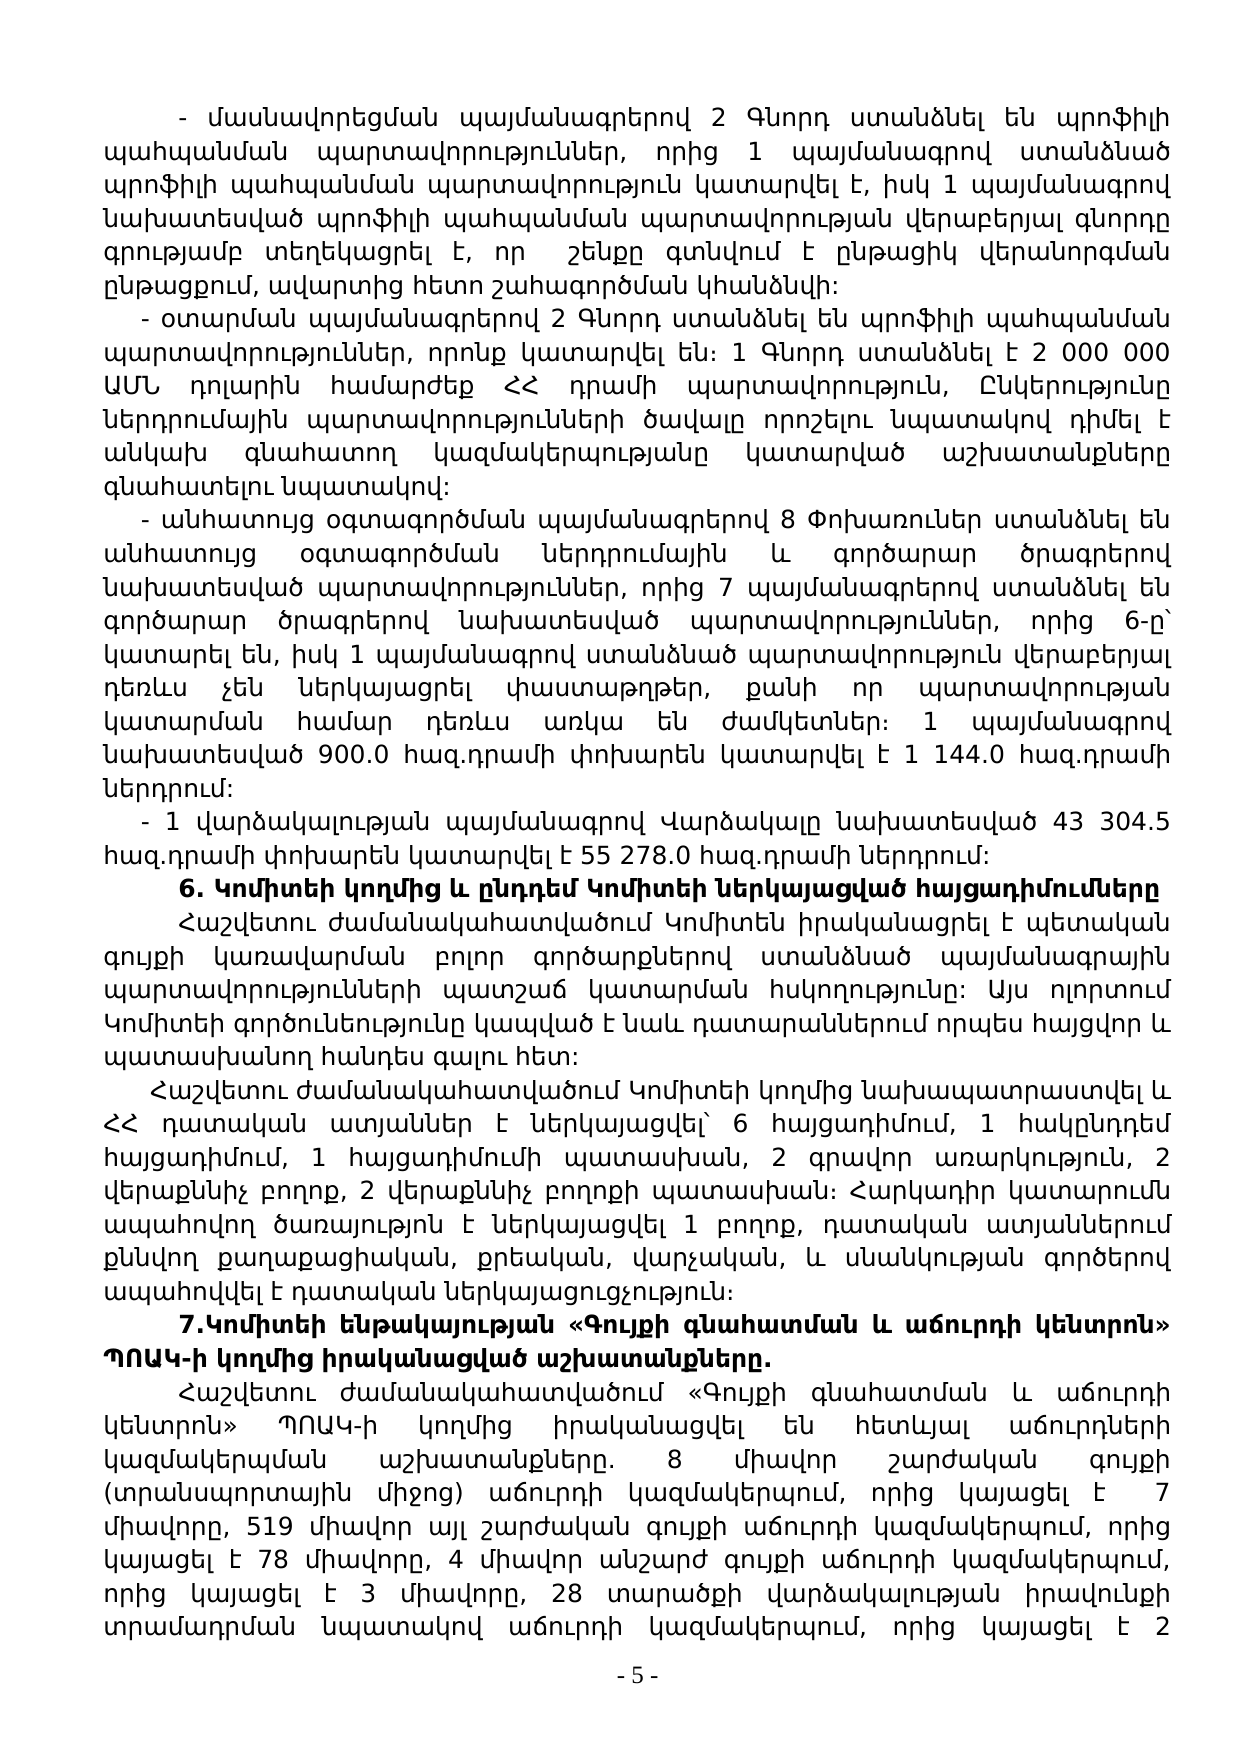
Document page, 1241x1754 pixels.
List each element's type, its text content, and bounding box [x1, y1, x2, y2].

text Հաշվետու ժամանակահատվածում Կոմիտեն իրականացրել է պետական գույքի կառավարման բոլոր գործարքներով ստանձնած պայմանագրային պարտավորությունների պատշաճ կատարման հսկողությունը: Այս ոլորտում Կոմիտեի գործունեությունը կապված է նաև դատարաններում որպես հայցվոր և պատասխանող հանդես գալու հետ: [103, 908, 1172, 1071]
text - օտարման պայմանագրերով 2 Գնորդ ստանձնել են պրոֆիլի պահպանման պարտավորություններ, որոնք կատարվել են։ 1 Գնորդ ստանձնել է 2 000 000 ԱՄՆ դոլարին համարժեք ՀՀ դրամի պարտավորություն, Ընկերությունը ներդրումային պարտավորությունների ծավալը որոշելու նպատակով դիմել է անկախ գնահատող կազմակերպությանը կատարված աշխատանքները գնահատելու նպատակով: [103, 304, 1172, 501]
text 6. Կոմիտեի կողմից և ընդդեմ Կոմիտեի ներկայացված հայցադիմումները [103, 874, 1172, 904]
text Հաշվետու ժամանակահատվածում Կոմիտեի կողմից նախապատրաստվել և ՀՀ դատական ատյաններ է ներկայացվել՝ 6 հայցադիմում, 1 հակընդդեմ հայցադիմում, 1 հայցադիմումի պատասխան, 2 գրավոր առարկություն, 2 վերաքննիչ բողոք, 2 վերաքննիչ բողոքի պատասխան։ Հարկադիր կատարումն ապահովող ծառայությոն է ներկայացվել 1 բողոք, դատական ատյաններում քննվող քաղաքացիական, քրեական, վարչական, և սնանկության գործերով ապահովվել է դատական ներկայացուցչություն։ [103, 1076, 1172, 1306]
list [103, 1378, 1172, 1642]
text - անհատույց օգտագործման պայմանագրերով 8 Փոխառուներ ստանձնել են անհատույց օգտագործման ներդրումային և գործարար ծրագրերով նախատեսված պարտավորություններ, որից 7 պայմանագրերով ստանձնել են գործարար ծրագրերով նախատեսված պարտավորություններ, որից 6-ը՝ կատարել են, իսկ 1 պայմանագրով ստանձնած պարտավորություն վերաբերյալ դեռևս չեն ներկայացրել փաստաթղթեր, քանի որ պարտավորության կատարման համար դեռևս առկա են ժամկետներ։ 1 պայմանագրով նախատեսված 900.0 հազ.դրամի փոխարեն կատարվել է 1 144.0 հազ.դրամի ներդրում: [103, 506, 1172, 803]
text - 1 վարձակալության պայմանագրով Վարձակալը նախատեսված 43 304.5 հազ.դրամի փոխարեն կատարվել է 55 278.0 հազ.դրամի ներդրում: [103, 807, 1172, 870]
text - մասնավորեցման պայմանագրերով 2 Գնորդ ստանձնել են պրոֆիլի պահպանման պարտավորություններ, որից 1 պայմանագրով ստանձնած պրոֆիլի պահպանման պարտավորություն կատարվել է, իսկ 1 պայմանագրով նախատեսված պրոֆիլի պահպանման պարտավորության վերաբերյալ գնորդը գրությամբ տեղեկացրել է, որ շենքը գտնվում է ընթացիկ վերանորգման ընթացքում, ավարտից հետո շահագործման կհանձնվի: [103, 103, 1172, 300]
text 7.Կոմիտեի ենթակայության «Գույքի գնահատման և աճուրդի կենտրոն» ՊՈԱԿ-ի կողմից իրականացված աշխատանքները. [103, 1311, 1172, 1373]
